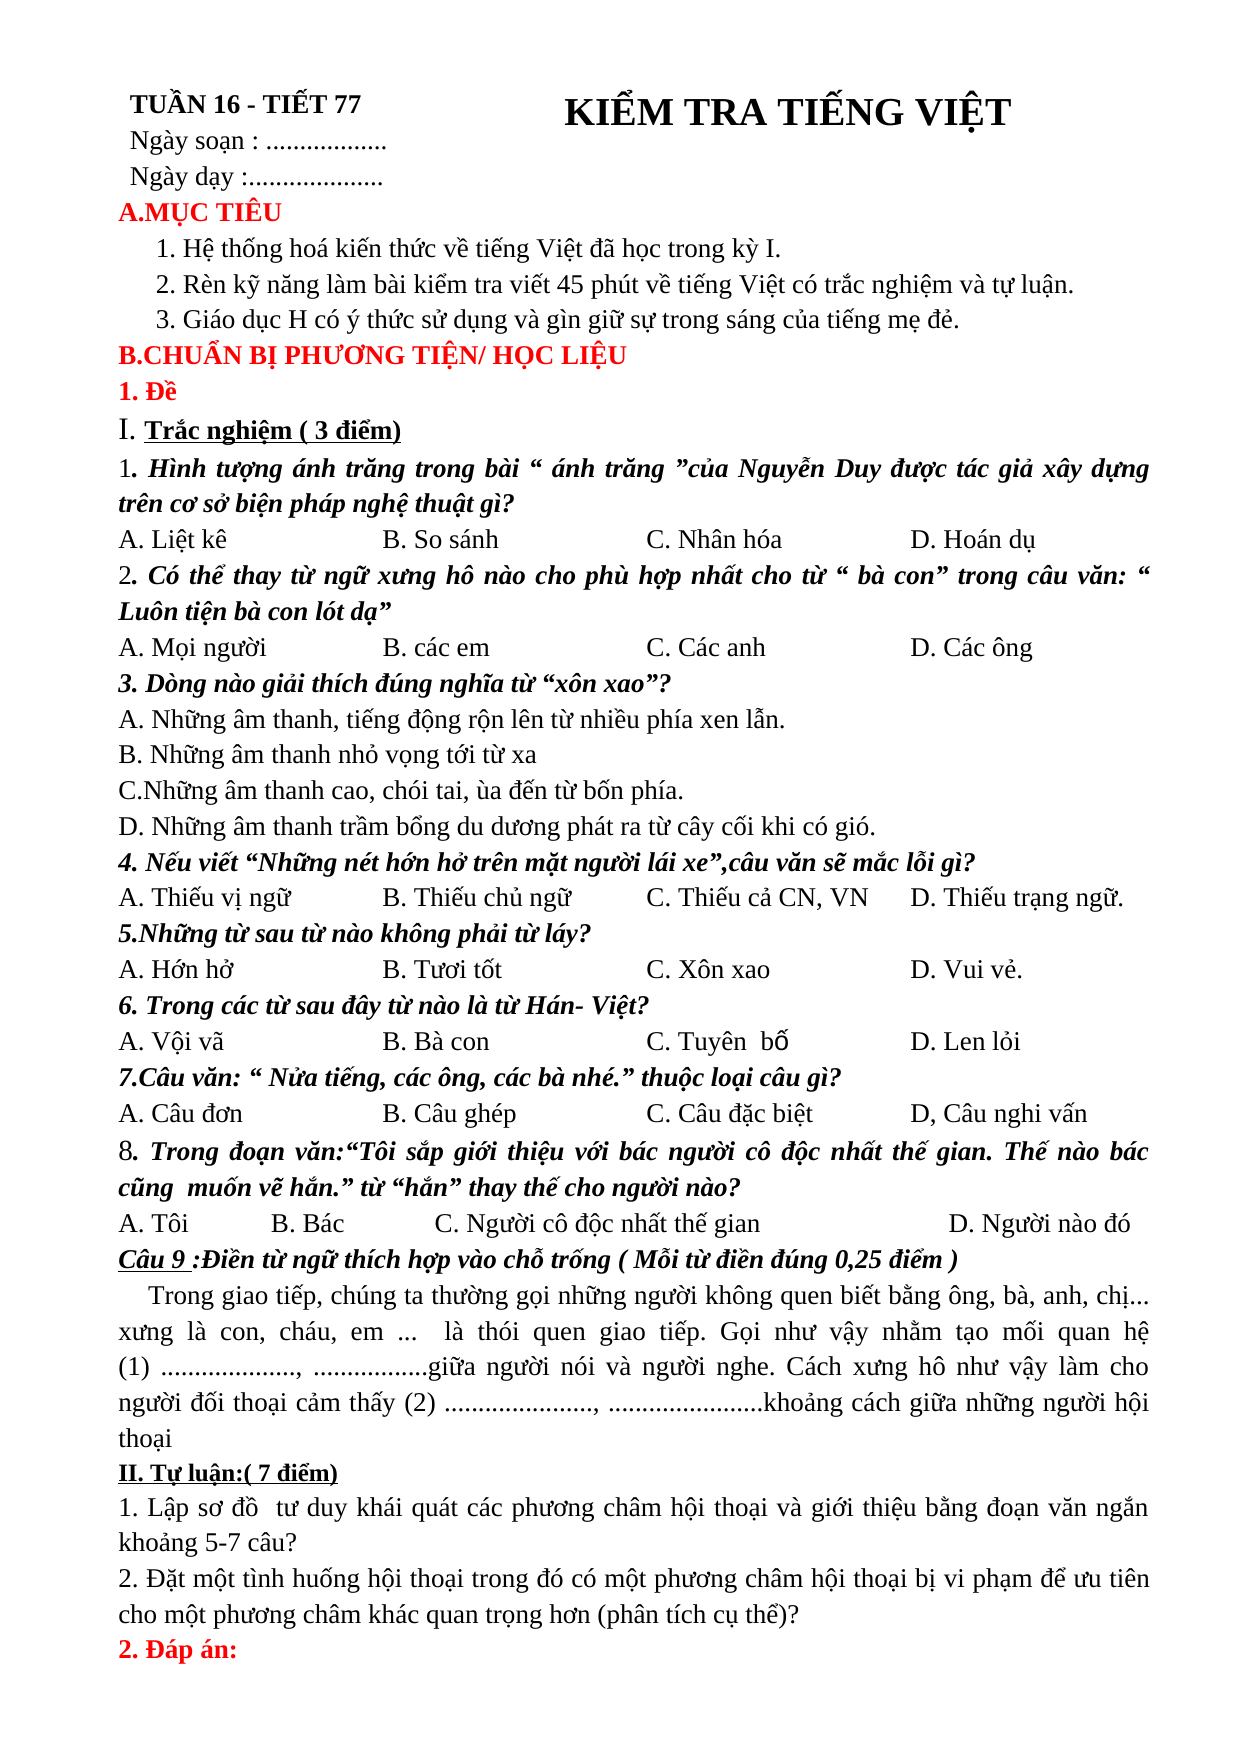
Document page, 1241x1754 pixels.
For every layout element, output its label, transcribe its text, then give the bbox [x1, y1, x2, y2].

text Câu 9 :Điền từ ngữ thích hợp vào chỗ trống ( Mỗi từ điền đúng 0,25 điểm ) [118, 1243, 1152, 1274]
table_header C. Nhân hóa [635, 523, 899, 559]
table_header B. Thiếu chủ ngữ [371, 881, 635, 918]
table_header TUẦN 16 - TIẾT 77 Ngày soạn : .................. Ngày dạy :.................... [118, 89, 428, 196]
text B.CHUẨN BỊ PHƯƠNG TIỆN/ HỌC LIỆU [118, 339, 1152, 370]
table_header A. Thiếu vị ngữ [107, 881, 371, 918]
text II. Tự luận:( 7 điểm) [118, 1458, 1152, 1486]
text 2. Đáp án: [118, 1634, 1152, 1665]
table_header A. Câu đơn [107, 1097, 371, 1133]
text 8. Trong đoạn văn:“Tôi sắp giới thiệu với bác người cô độc nhất thế gian. Thế nào bác cũng muốn vẽ hắn.” từ “hắn” thay thế cho người nào? [118, 1133, 1152, 1203]
table_header B. Câu ghép [371, 1097, 635, 1133]
text 2. Có thể thay từ ngữ xưng hô nào cho phù hợp nhất cho từ “ bà con” trong câu văn: “ Luôn tiện bà con lót dạ” [118, 559, 1152, 626]
table_header C. Tuyên bố [635, 1025, 899, 1061]
text A.MỤC TIÊU [118, 196, 1152, 227]
table_header D. Len lỏi [899, 1025, 1163, 1061]
table_header D. Vui vẻ. [899, 953, 1163, 989]
text 1. Lập sơ đồ tư duy khái quát các phương châm hội thoại và giới thiệu bằng đoạn văn ngắn khoảng 5-7 câu? [118, 1491, 1152, 1558]
text 5.Những từ sau từ nào không phải từ láy? [118, 918, 1152, 949]
table_header C. Thiếu cả CN, VN [635, 881, 899, 918]
text 1. Đề [118, 375, 1152, 406]
table_header KIỂM TRA TIẾNG VIỆT [428, 89, 1148, 196]
text 2. Rèn kỹ năng làm bài kiểm tra viết 45 phút về tiếng Việt có trắc nghiệm và tự luận. [118, 268, 1152, 299]
text 6. Trong các từ sau đây từ nào là từ Hán- Việt? [118, 989, 1152, 1021]
table_header B. Bà con [371, 1025, 635, 1061]
table_header D. Hoán dụ [899, 523, 1163, 559]
table_header B. So sánh [371, 523, 635, 559]
text C.Những âm thanh cao, chói tai, ùa đến từ bốn phía. [118, 774, 1152, 805]
table_header C. Người cô độc nhất thế gian [396, 1207, 788, 1243]
table_header D, Câu nghi vấn [899, 1097, 1163, 1133]
table_header C. Câu đặc biệt [635, 1097, 899, 1133]
table_header B. các em [371, 631, 635, 667]
table_header D. Thiếu trạng ngữ. [899, 881, 1163, 918]
text 2. Đặt một tình huống hội thoại trong đó có một phương châm hội thoại bị vi phạm để ưu tiên cho một phương châm khác quan trọng hơn (phân tích cụ thể)? [118, 1562, 1152, 1629]
text 1. Hệ thống hoá kiến thức về tiếng Việt đã học trong kỳ I. [118, 232, 1152, 263]
table_header A. Mọi người [107, 631, 371, 667]
text 3. Dòng nào giải thích đúng nghĩa từ “xôn xao”? [118, 667, 1152, 698]
text D. Những âm thanh trầm bổng du dương phát ra từ cây cối khi có gió. [118, 810, 1152, 841]
text 7.Câu văn: “ Nửa tiếng, các ông, các bà nhé.” thuộc loại câu gì? [118, 1061, 1152, 1093]
text 4. Nếu viết “Những nét hớn hở trên mặt người lái xe”,câu văn sẽ mắc lỗi gì? [118, 846, 1152, 877]
text B. Những âm thanh nhỏ vọng tới từ xa [118, 738, 1152, 770]
table_header A. Hớn hở [107, 953, 371, 989]
table_header A. Tôi [107, 1207, 219, 1243]
table_header D. Các ông [899, 631, 1163, 667]
table_header A. Vội vã [107, 1025, 371, 1061]
text A. Những âm thanh, tiếng động rộn lên từ nhiều phía xen lẫn. [118, 703, 1152, 734]
table_header A. Liệt kê [107, 523, 371, 559]
text 1. Hình tượng ánh trăng trong bài “ ánh trăng ”của Nguyễn Duy được tác giả xây dựng trên cơ sở biện pháp nghệ thuật gì? [118, 452, 1152, 519]
text Trong giao tiếp, chúng ta thường gọi những người không quen biết bằng ông, bà, anh, chị... xưng là con, cháu, em ... là thói quen giao tiếp. Gọi vậy nhằm tạo mối quan hệ (1) ...................., .................giữa người nói và người nghe. Cách xưng hô vậy làm cho người đối thoại cảm thấy (2) ......................, .......................khoảng cách giữa những người hội thoại [118, 1279, 1152, 1453]
table_header B. Tươi tốt [371, 953, 635, 989]
text I. Trắc nghiệm ( 3 điểm) [118, 411, 1152, 447]
table_header C. Xôn xao [635, 953, 899, 989]
table_header C. Các anh [635, 631, 899, 667]
text 3. Giáo dục H có ý thức sử dụng và gìn giữ sự trong sáng của tiếng mẹ đẻ. [118, 303, 1152, 334]
table_header B. Bác [219, 1207, 396, 1243]
table_header D. Người nào đó [789, 1207, 1159, 1243]
